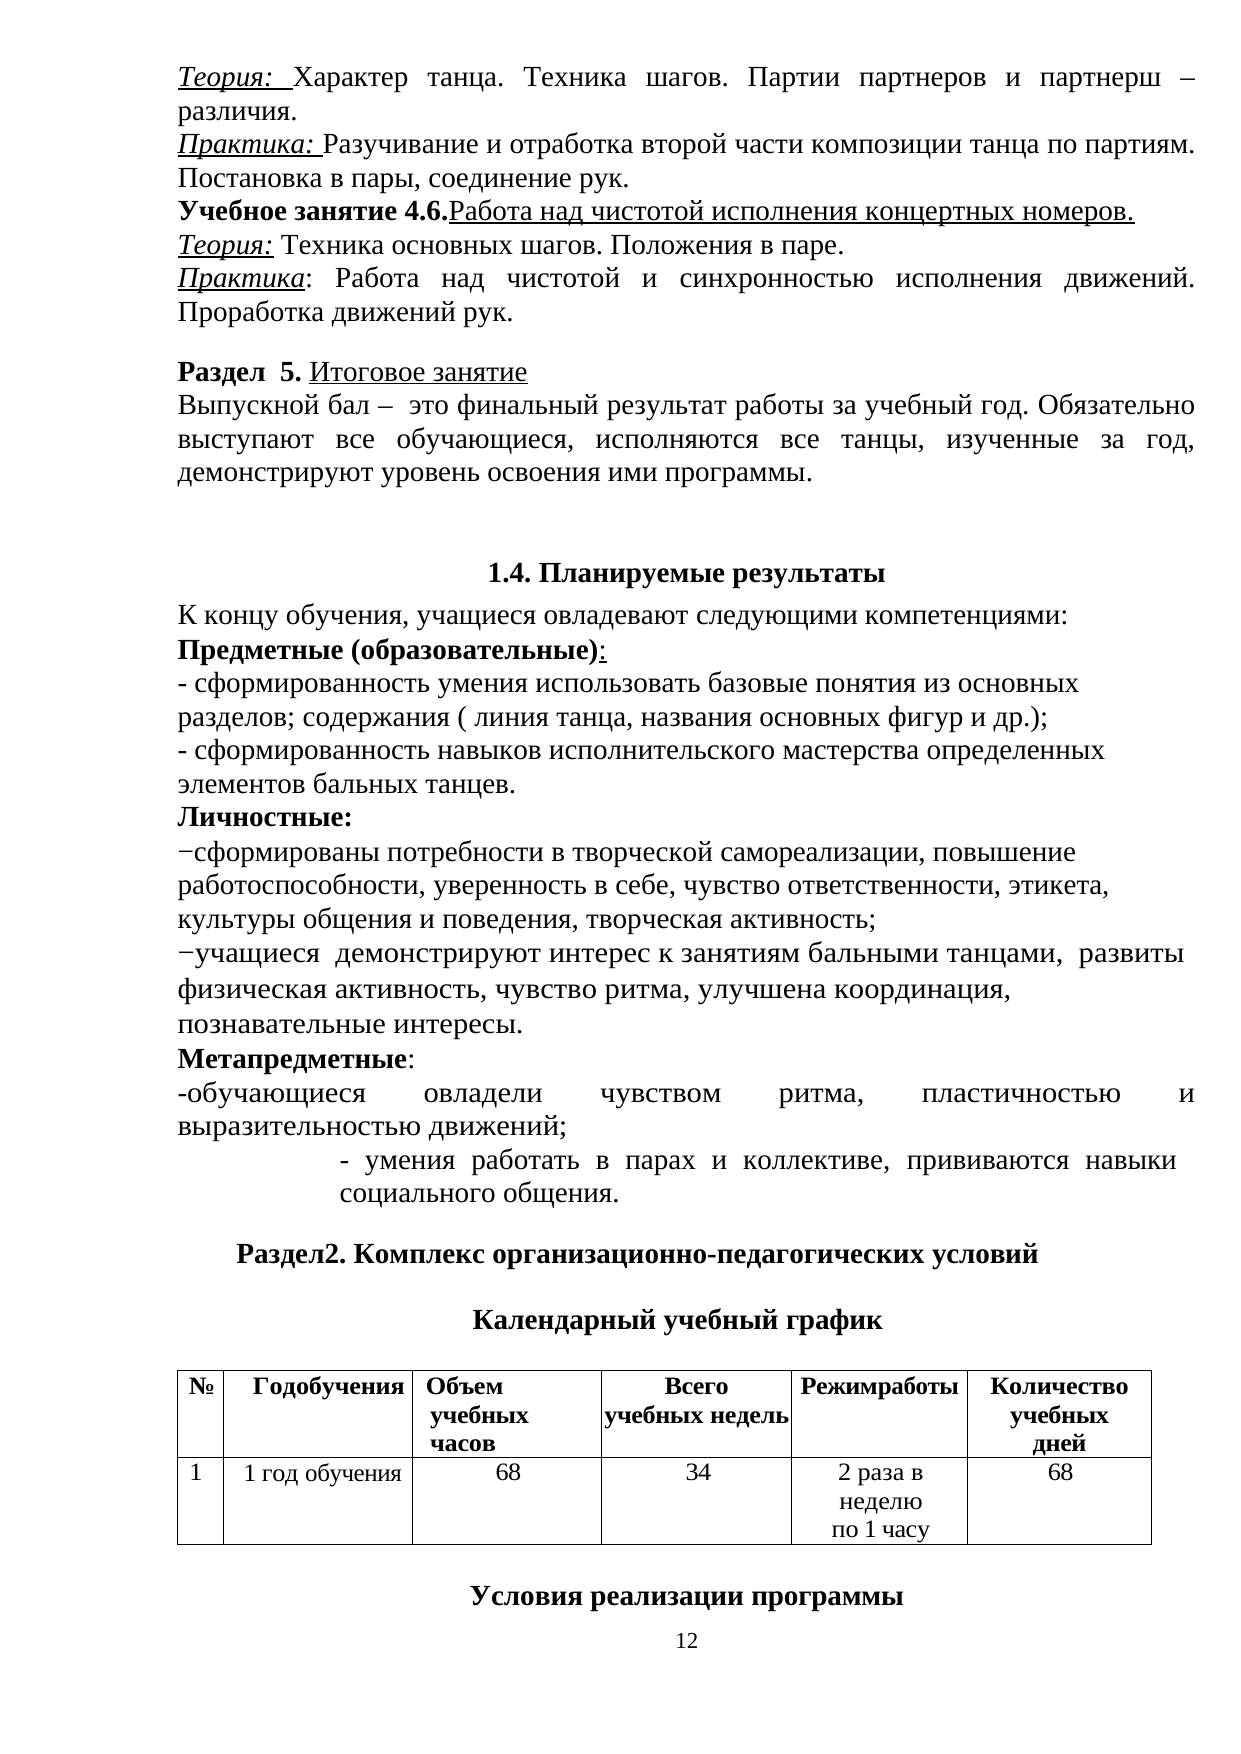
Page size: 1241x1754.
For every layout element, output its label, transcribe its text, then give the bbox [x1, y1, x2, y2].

text Предметные (образовательные): [177, 632, 1196, 665]
text Раздел2. Комплекс организационно-педагогических условий [236, 1237, 1196, 1270]
text Раздел 5. Итоговое занятие [177, 354, 1196, 387]
table_header Всего учебных недель [602, 1371, 791, 1457]
table_header Объем учебных часов [413, 1371, 601, 1457]
text Учебное занятие 4.6.Работа над чистотой исполнения концертных номеров. [177, 193, 1196, 227]
text К концу обучения, учащиеся овладевают следующими компетенциями: [177, 597, 1194, 631]
table_header Количество учебных дней [968, 1371, 1151, 1457]
text - умения работать в парах и коллективе, прививаются навыки социального общения. [339, 1142, 1177, 1209]
text Практика: Разучивание и отработка второй части композиции танца по партиям. Постановка в пары, соединение рук. [177, 126, 1196, 193]
text Выпускной бал – это финальный результат работы за учебный год. Обязательно выступают все обучающиеся, исполняются все танцы, изученные за год, демонстрируют уровень освоения ими программы. [177, 387, 1196, 488]
text −учащиеся демонстрируют интерес к занятиям бальными танцами, развиты физическая активность, чувство ритма, улучшена координация, познавательные интересы. [177, 936, 1196, 1039]
text Теория: Характер танца. Техника шагов. Партии партнеров и партнерш – различия. [177, 59, 1196, 126]
table_cell 68 [413, 1458, 601, 1543]
text Личностные: [177, 799, 1196, 833]
text -обучающиеся овладели чувством ритма, пластичностью и выразительностью движений; [177, 1075, 1196, 1142]
text Практика: Работа над чистотой и синхронностью исполнения движений. Проработка движений рук. [177, 260, 1196, 327]
text - сформированность навыков исполнительского мастерства определенных элементов бальных танцев. [177, 732, 1196, 799]
text Календарный учебный график [472, 1306, 1196, 1335]
table_header № [178, 1371, 223, 1457]
table_cell 1 год обучения [224, 1458, 412, 1543]
text Условия реализации программы [177, 1578, 1196, 1612]
text Теория: Техника основных шагов. Положения в паре. [177, 227, 1196, 260]
text Метапредметные: [177, 1041, 1196, 1075]
table_cell 68 [968, 1458, 1151, 1543]
table_header Годобучения [224, 1371, 412, 1457]
table_cell 34 [602, 1458, 791, 1543]
text 1.4. Планируемые результаты [177, 555, 1196, 588]
text - сформированность умения использовать базовые понятия из основных разделов; содержания ( линия танца, названия основных фигур и др.); [177, 665, 1196, 732]
table_cell 2 раза в неделю по 1 часу [792, 1458, 967, 1543]
table_header Режимработы [792, 1371, 967, 1457]
table_cell 1 [178, 1458, 223, 1543]
text −сформированы потребности в творческой самореализации, повышение работоспособности, уверенность в себе, чувство ответственности, этикета, культуры общения и поведения, творческая активность; [177, 834, 1196, 934]
